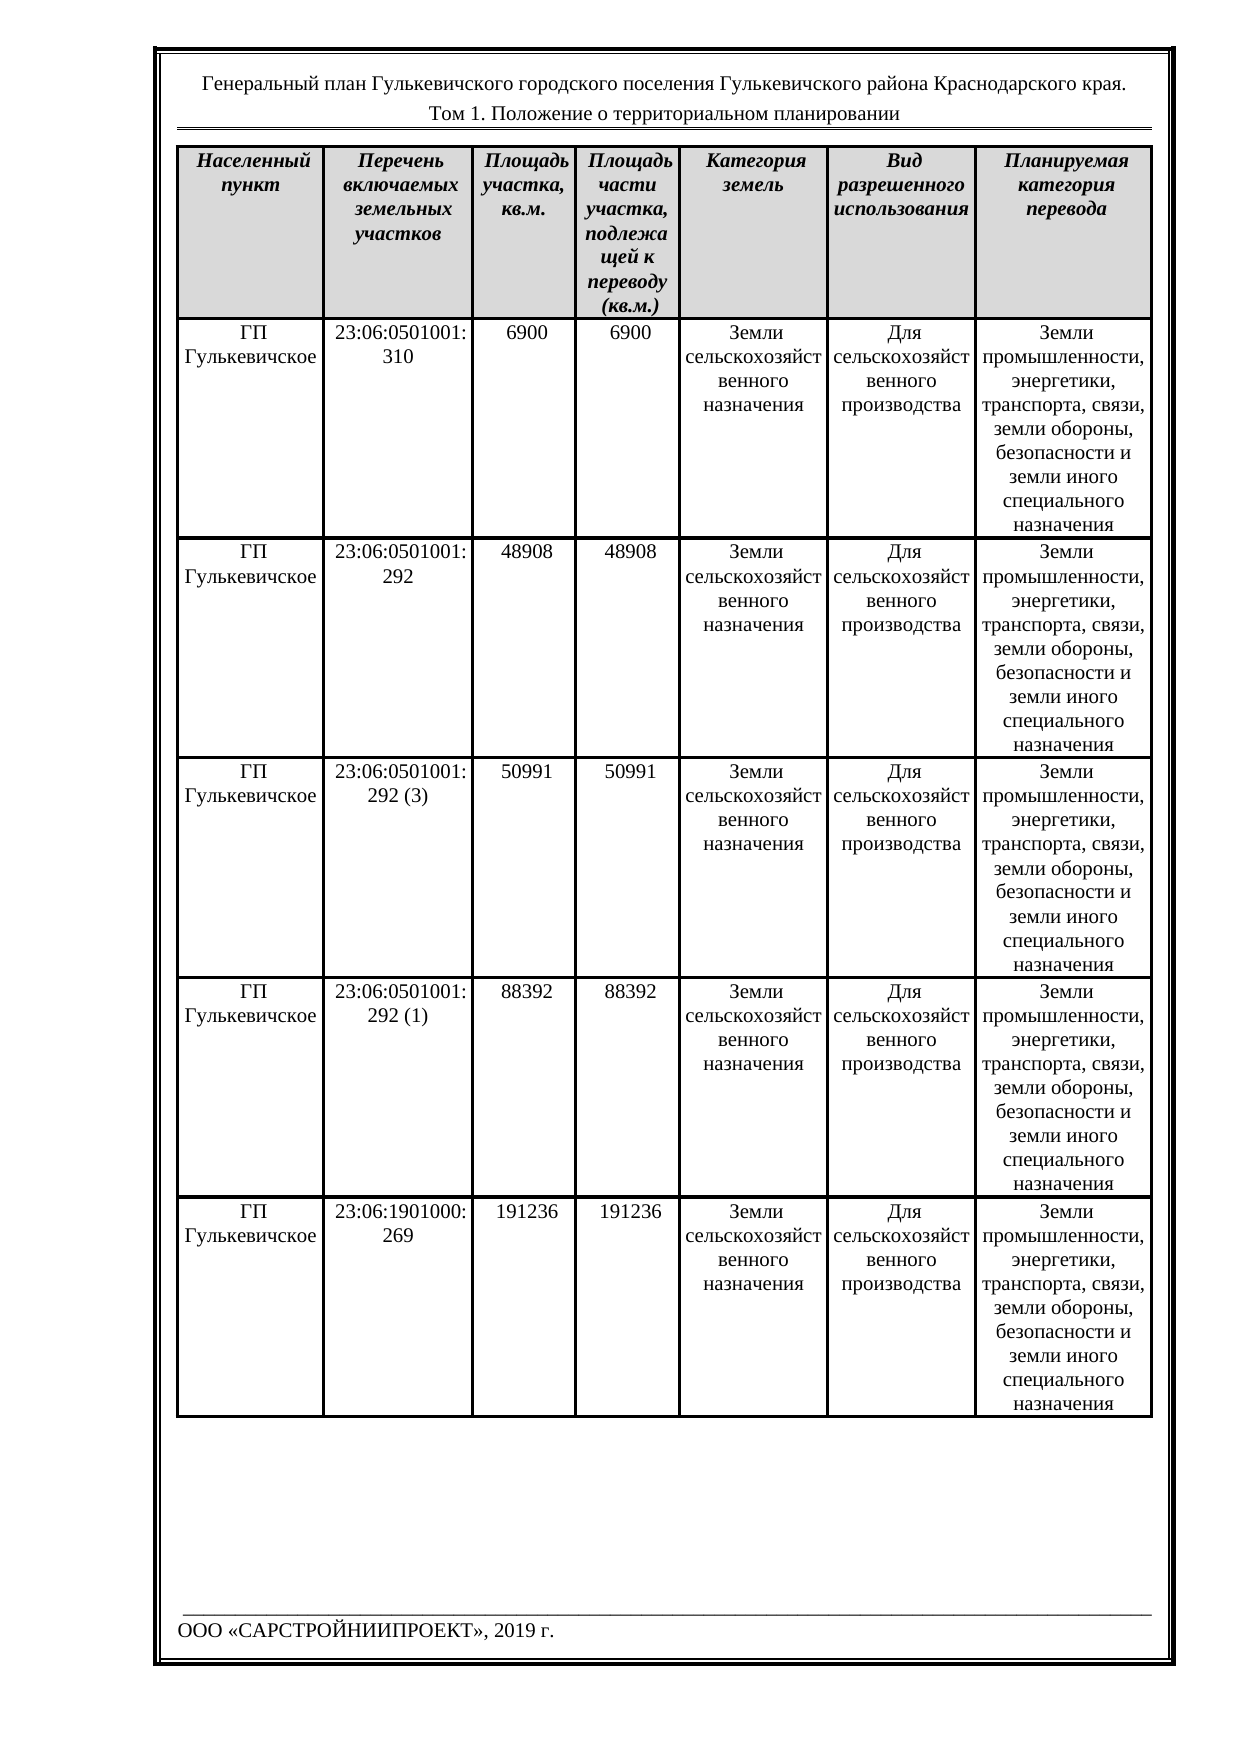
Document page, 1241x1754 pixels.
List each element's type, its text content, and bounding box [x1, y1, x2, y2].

table_cell Земли промышленности, энергетики, транспорта, связи, земли обороны, безопасности и земли иного специального назначения [977, 320, 1150, 536]
table_cell ГП Гулькевичское [179, 1199, 322, 1415]
table_cell 23:06:0501001: 292 (3) [325, 759, 471, 976]
table_cell 50991 [474, 759, 574, 976]
table_cell 23:06:1901000:269 [325, 1199, 471, 1415]
table_cell 48908 [577, 540, 678, 756]
table_cell 88392 [577, 979, 678, 1195]
table_cell Земли промышленности, энергетики, транспорта, связи, земли обороны, безопасности и земли иного специального назначения [977, 759, 1150, 976]
table_cell 191236 [577, 1199, 678, 1415]
table_cell Для сельскохозяйственного производства [829, 759, 974, 976]
table_cell 23:06:0501001:292 (1) [325, 979, 471, 1195]
table_cell 6900 [577, 320, 678, 536]
table_cell Земли сельскохозяйственного назначения [681, 979, 826, 1195]
table_cell Земли сельскохозяйственного назначения [681, 1199, 826, 1415]
table_cell Для сельскохозяйственного производства [829, 320, 974, 536]
table_cell ГП Гулькевичское [179, 979, 322, 1195]
table_cell Земли промышленности, энергетики, транспорта, связи, земли обороны, безопасности и земли иного специального назначения [977, 979, 1150, 1195]
table_cell 23:06:0501001:310 [325, 320, 471, 536]
table_cell ГП Гулькевичское [179, 540, 322, 756]
table_cell 191236 [474, 1199, 574, 1415]
table_header Населенный пункт [179, 148, 322, 317]
table_cell ГП Гулькевичское [179, 759, 322, 976]
table_header Перечень включаемых земельных участков [325, 148, 471, 317]
table_header Категория земель [681, 148, 826, 317]
table_header Площадь участка, кв.м. [474, 148, 574, 317]
table_cell Земли промышленности, энергетики, транспорта, связи, земли обороны, безопасности и земли иного специального назначения [977, 540, 1150, 756]
table_cell Земли промышленности, энергетики, транспорта, связи, земли обороны, безопасности и земли иного специального назначения [977, 1199, 1150, 1415]
table_cell 50991 [577, 759, 678, 976]
table_cell 88392 [474, 979, 574, 1195]
table_cell 23:06:0501001:292 [325, 540, 471, 756]
table_cell 6900 [474, 320, 574, 536]
table_cell 48908 [474, 540, 574, 756]
table_header Планируемая категория перевода [977, 148, 1150, 317]
table_cell Земли сельскохозяйственного назначения [681, 320, 826, 536]
table_cell Для сельскохозяйственного производства [829, 540, 974, 756]
table_header Площадь части участка, подлежащей к переводу (кв.м.) [577, 148, 678, 317]
table_cell Земли сельскохозяйственного назначения [681, 759, 826, 976]
table_cell Для сельскохозяйственного производства [829, 1199, 974, 1415]
table_cell Земли сельскохозяйственного назначения [681, 540, 826, 756]
table_cell ГП Гулькевичское [179, 320, 322, 536]
table_cell Для сельскохозяйственного производства [829, 979, 974, 1195]
table_header Вид разрешенного использования [829, 148, 974, 317]
